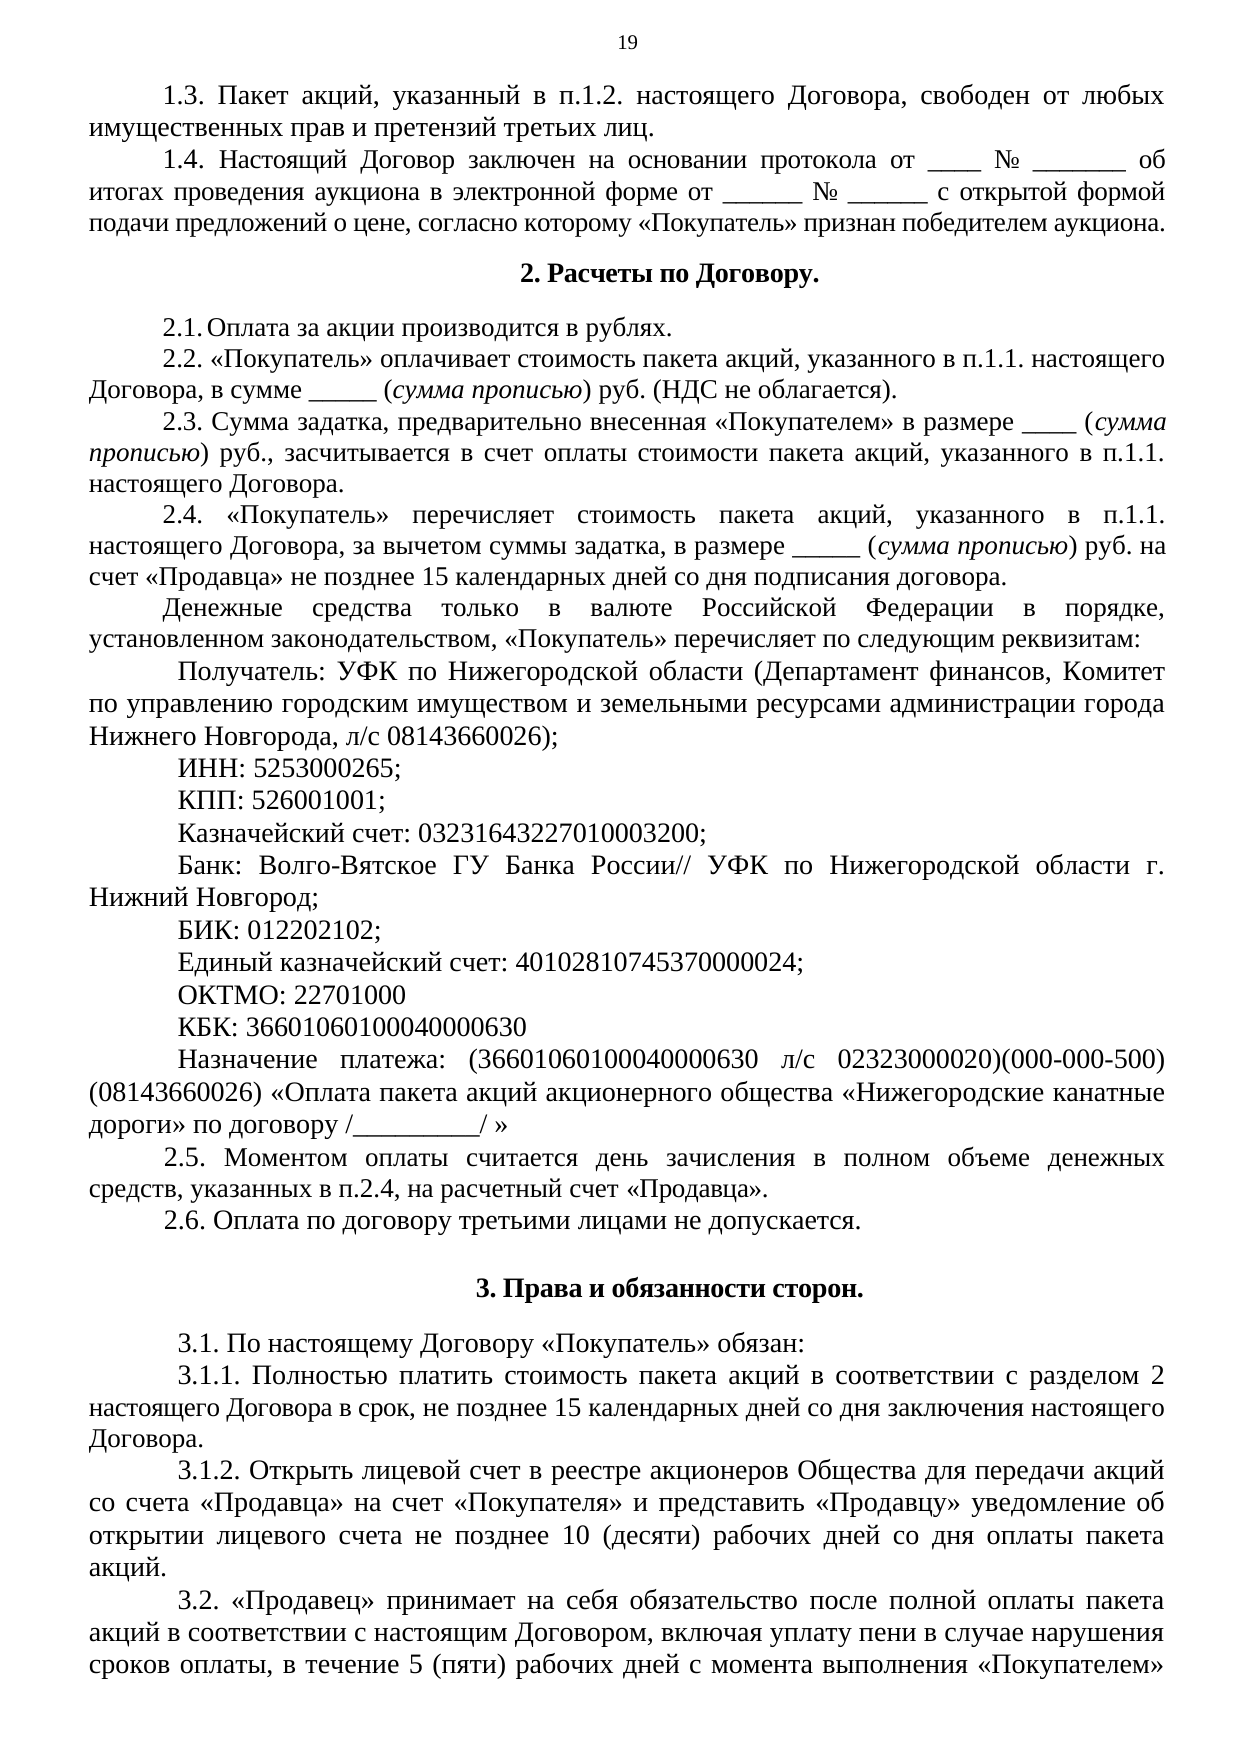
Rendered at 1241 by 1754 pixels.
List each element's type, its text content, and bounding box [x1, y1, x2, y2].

text Банк: Волго-Вятское ГУ Банка России// УФК по Нижегородской области г. Нижний Новгород; [89, 848, 1166, 913]
text 2.5. Моментом оплаты считается день зачисления в полном объеме денежных средств, указанных в п.2.4, на расчетный счет «Продавца». [89, 1140, 1167, 1203]
text 2.4. «Покупатель» перечисляет стоимость пакета акций, указанного в п.1.1. настоящего Договора, за вычетом суммы задатка, в размере _____ (сумма прописью) руб. на счет «Продавца» не позднее 15 календарных дней со дня подписания договора. [89, 498, 1166, 591]
text Единый казначейский счет: 40102810745370000024; [89, 945, 1166, 978]
text 3.1.1. Полностью платить стоимость пакета акций в соответствии с разделом 2 настоящего Договора в срок, не позднее 15 календарных дней со дня заключения настоящего Договора. [89, 1358, 1166, 1453]
text КБК: 36601060100040000630 [89, 1010, 1166, 1042]
text БИК: 012202102; [89, 913, 1166, 945]
text Денежные средства только в валюте Российской Федерации в порядке, установленном законодательством, «Покупатель» перечисляет по следующим реквизитам: [89, 591, 1166, 654]
text 3. Права и обязанности сторон. [89, 1271, 1166, 1304]
text 3.1.2. Открыть лицевой счет в реестре акционеров Общества для передачи акций со счета «Продавца» на счет «Покупателя» и представить «Продавцу» уведомление об открытии лицевого счета не позднее 10 (десяти) рабочих дней со дня оплаты пакета акций. [89, 1453, 1166, 1583]
text ИНН: 5253000265; [89, 751, 1166, 783]
text КПП: 526001001; [89, 783, 1166, 816]
text 2.1. Оплата за акции производится в рублях. [89, 311, 1166, 342]
text 2.2. «Покупатель» оплачивает стоимость пакета акций, указанного в п.1.1. настоящего Договора, в сумме _____ (сумма прописью) руб. (НДС не облагается). [89, 342, 1166, 404]
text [89, 1583, 1166, 1680]
text 2.3. Сумма задатка, предварительно внесенная «Покупателем» в размере ____ (сумма прописью) руб., засчитывается в счет оплаты стоимости пакета акций, указанного в п.1.1. настоящего Договора. [89, 404, 1167, 498]
text 2.6. Оплата по договору третьими лицами не допускается. [89, 1203, 1167, 1236]
text ОКТМО: 22701000 [89, 978, 1166, 1010]
text 2. Расчеты по Договору. [89, 256, 1166, 289]
text 1.4. Настоящий Договор заключен на основании протокола от ____ № _______ об итогах проведения аукциона в электронной форме от ______ № ______ с открытой формой подачи предложений о цене, согласно которому «Покупатель» признан победителем аукциона. [89, 142, 1166, 237]
text 3.1. По настоящему Договору «Покупатель» обязан: [89, 1326, 1166, 1358]
text Получатель: УФК по Нижегородской области (Департамент финансов, Комитет по управлению городским имуществом и земельными ресурсами администрации города Нижнего Новгорода, л/с 08143660026); [89, 654, 1166, 751]
text 1.3. Пакет акций, указанный в п.1.2. настоящего Договора, свободен от любых имущественных прав и претензий третьих лиц. [89, 78, 1166, 142]
text Казначейский счет: 03231643227010003200; [89, 816, 1166, 848]
text Назначение платежа: (36601060100040000630 л/с 02323000020)(000-000-500)(08143660026) «Оплата пакета акций акционерного общества «Нижегородские канатные дороги» по договору /_________/ » [89, 1042, 1166, 1140]
